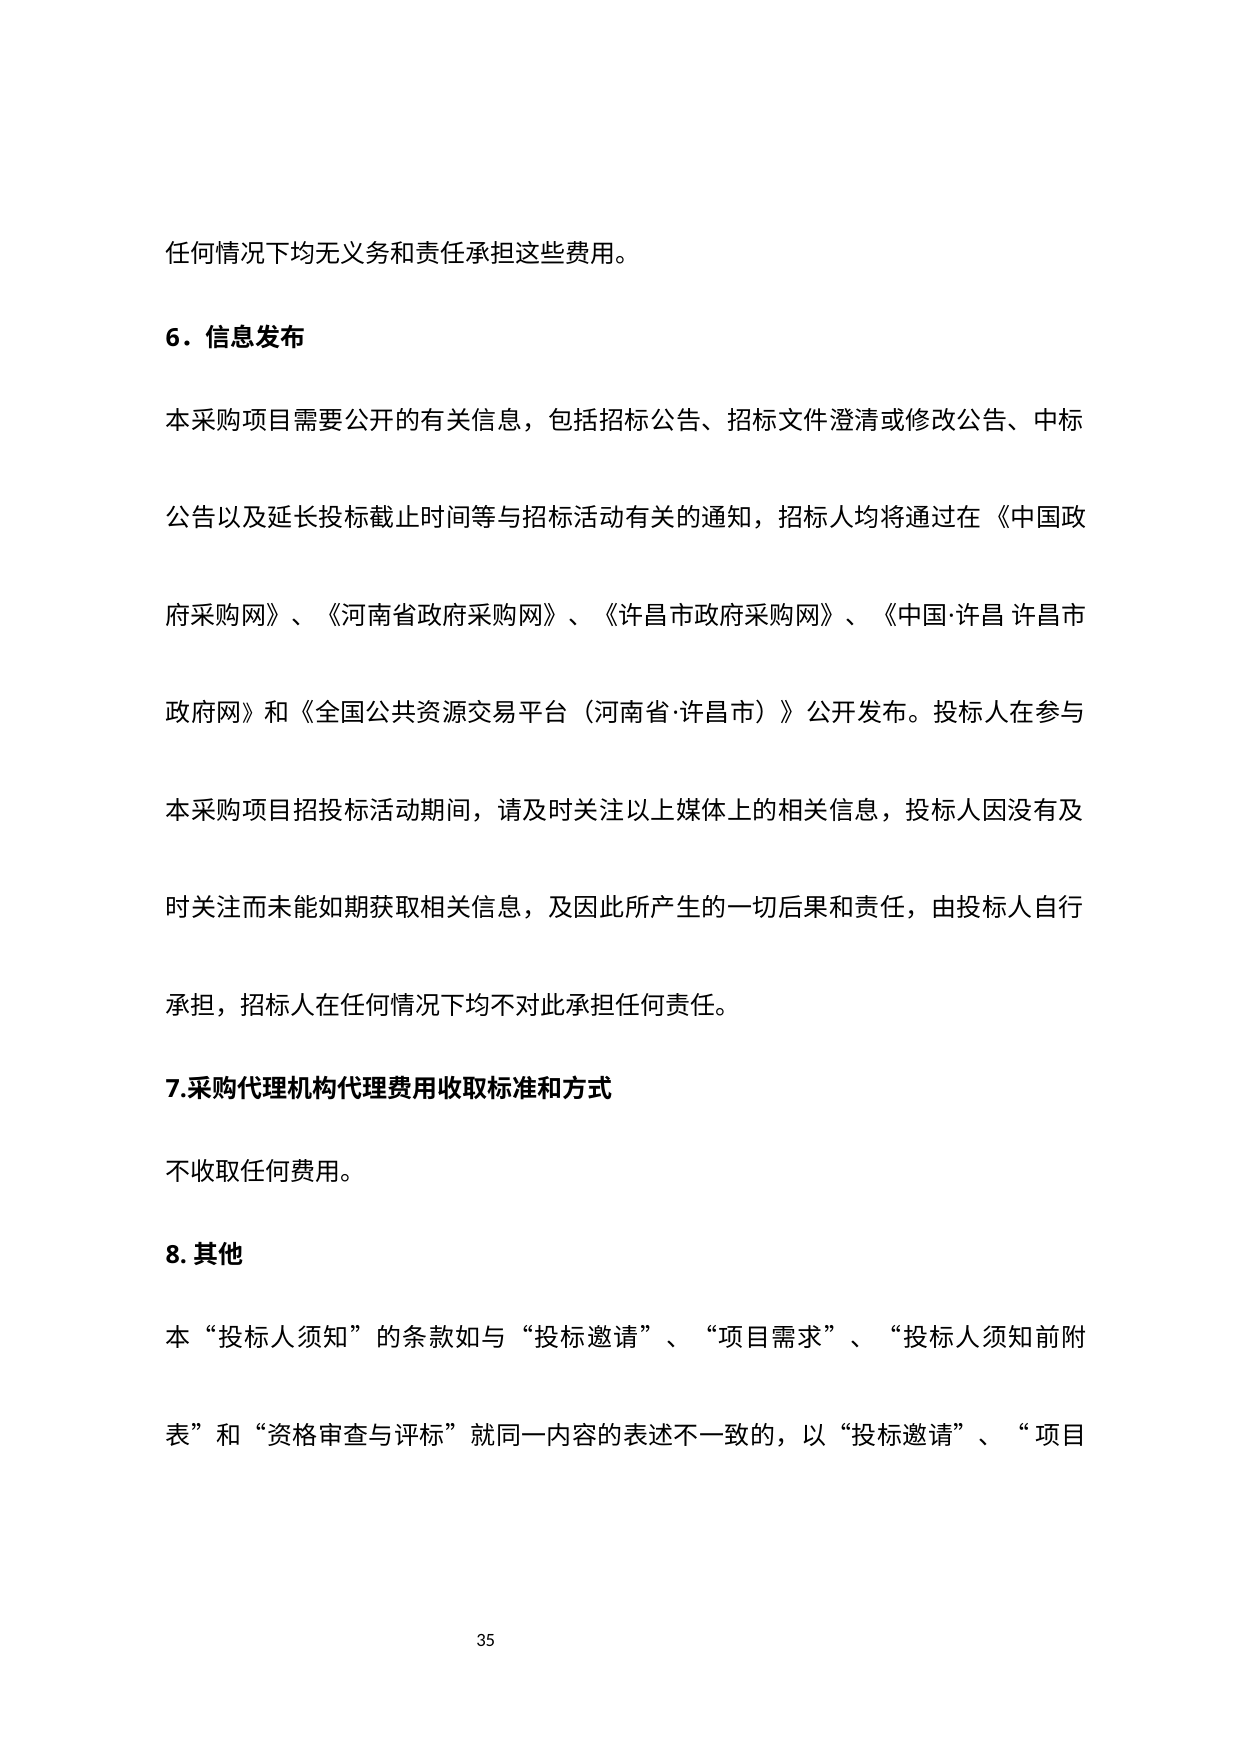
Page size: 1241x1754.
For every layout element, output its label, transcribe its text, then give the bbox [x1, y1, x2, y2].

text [165, 219, 1087, 284]
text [165, 1303, 1087, 1466]
text 7.采购代理机构代理费用收取标准和方式 [165, 1054, 1087, 1119]
text 不收取任何费用。 [165, 1137, 1087, 1202]
text 6．信息发布 [165, 303, 1087, 368]
text 本采购项目需要公开的有关信息，包括招标公告、招标文件澄清或修改公告、中标公告以及延长投标截止时间等与招标活动有关的通知，招标人均将通过在《中国政府采购网》、《河南省政府采购网》、《许昌市政府采购网》、《中国·许昌 许昌市政府网》和《全国公共资源交易平台（河南省·许昌市）》公开发布。投标人在参与本采购项目招投标活动期间，请及时关注以上媒体上的相关信息，投标人因没有及时关注而未能如期获取相关信息，及因此所产生的一切后果和责任，由投标人自行承担，招标人在任何情况下均不对此承担任何责任。 [165, 386, 1087, 1036]
text 8. 其他 [165, 1220, 1087, 1285]
